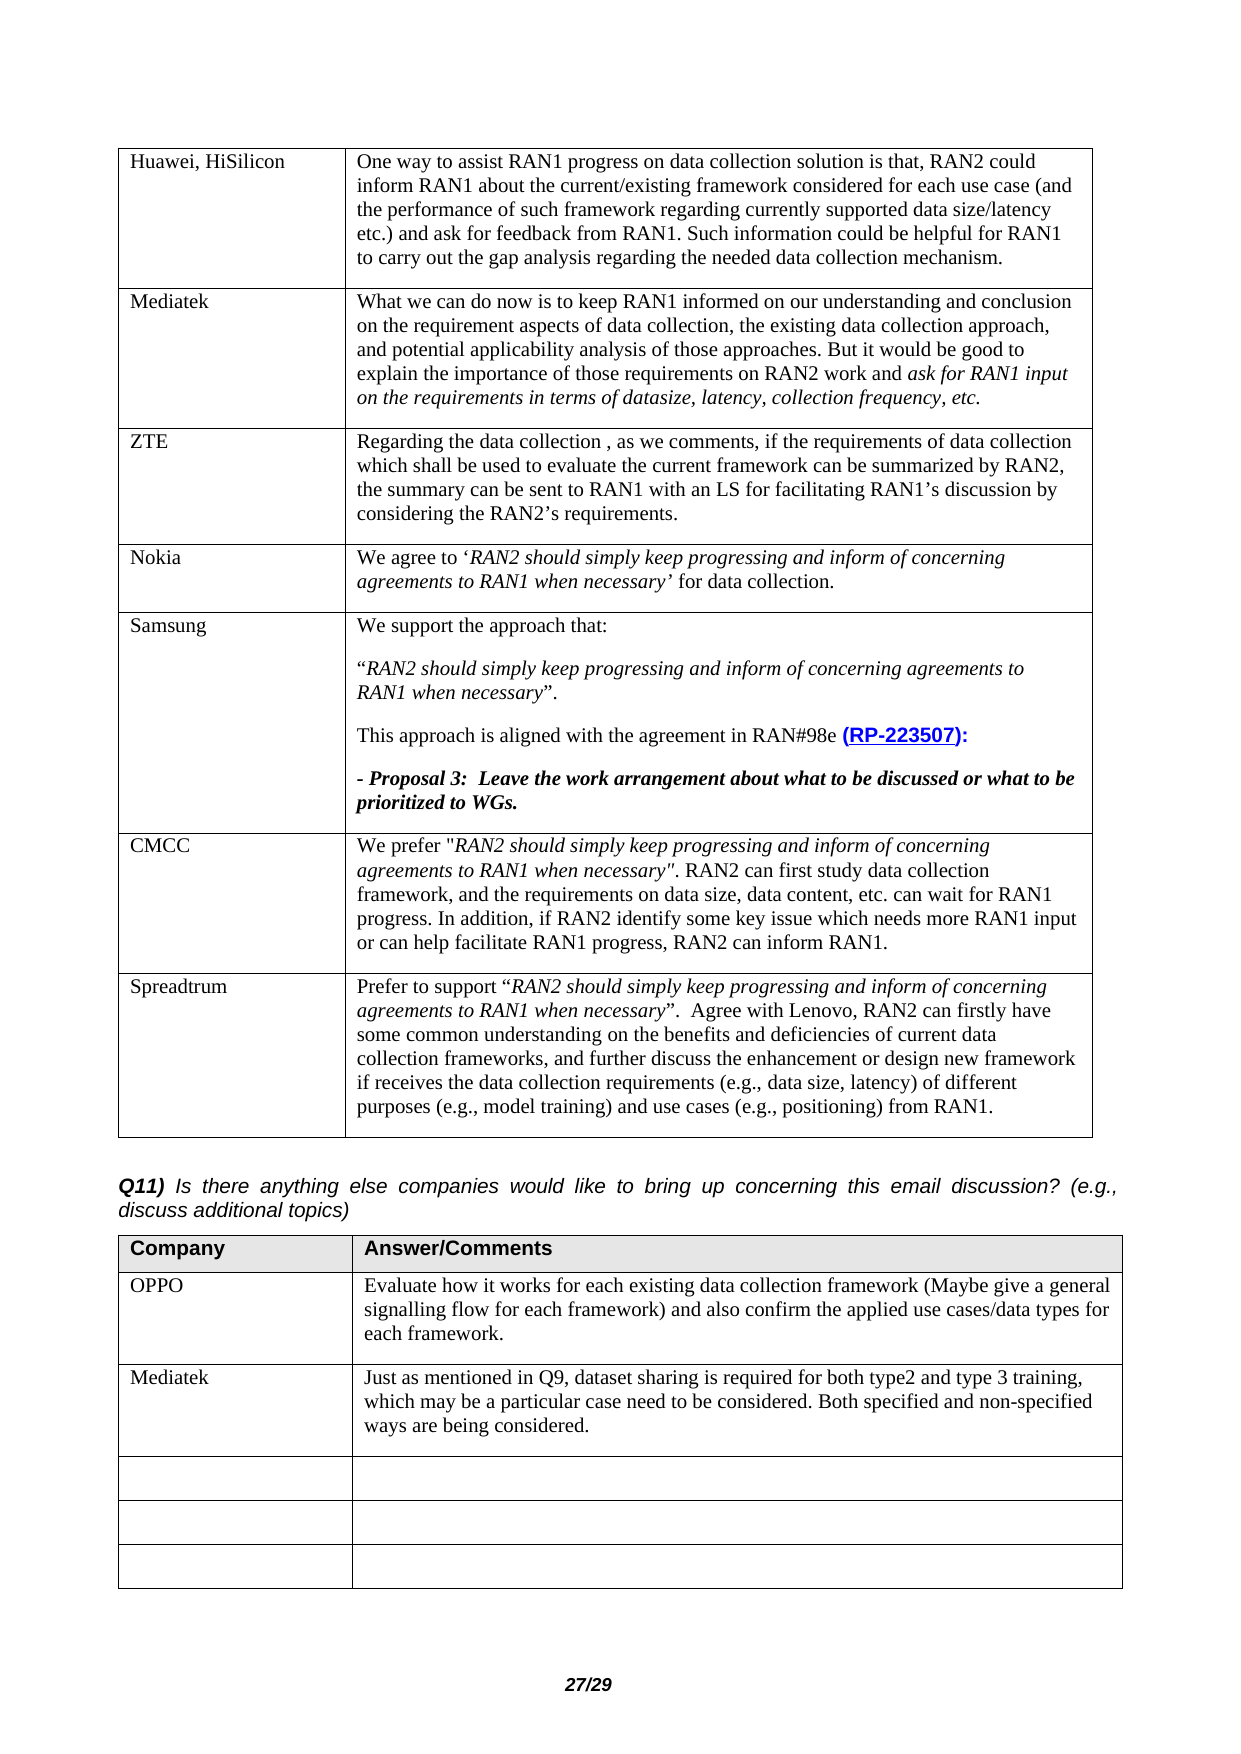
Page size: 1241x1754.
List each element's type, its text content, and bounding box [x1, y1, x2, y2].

table_cell Spreadtrum [119, 974, 345, 1137]
table_cell Prefer to support “RAN2 should simply keep progressing and inform of concerning agreements to RAN1 when necessary”. Agree with Lenovo, RAN2 can firstly have some common understanding on the benefits and deficiencies of current data collection frameworks, and further discuss the enhancement or design new framework if receives the data collection requirements (e.g., data size, latency) of different purposes (e.g., model training) and use cases (e.g., positioning) from RAN1. [346, 974, 1092, 1137]
table_cell CMCC [119, 834, 345, 972]
table_cell OPPO [119, 1273, 352, 1364]
table_cell We agree to ‘RAN2 should simply keep progressing and inform of concerning agreements to RAN1 when necessary’ for data collection. [346, 545, 1092, 612]
table_cell We support the approach that: “RAN2 should simply keep progressing and inform of concerning agreements to RAN1 when necessary”. This approach is aligned with the agreement in RAN#98e (RP-223507): - Proposal 3: Leave the work arrangement about what to be discussed or what to be prioritized to WGs. [346, 613, 1092, 832]
table_cell [353, 1501, 1122, 1544]
table_cell We prefer "RAN2 should simply keep progressing and inform of concerning agreements to RAN1 when necessary". RAN2 can first study data collection framework, and the requirements on data size, data content, etc. can wait for RAN1 progress. In addition, if RAN2 identify some key issue which needs more RAN1 input or can help facilitate RAN1 progress, RAN2 can inform RAN1. [346, 834, 1092, 972]
table_cell [119, 1501, 352, 1544]
table_cell One way to assist RAN1 progress on data collection solution is that, RAN2 could inform RAN1 about the current/existing framework considered for each use case (and the performance of such framework regarding currently supported data size/latency etc.) and ask for feedback from RAN1. Such information could be helpful for RAN1 to carry out the gap analysis regarding the needed data collection mechanism. [346, 149, 1092, 288]
text Q11) Is there anything else companies would like to bring up concerning this email discussion? (e.g., discuss additional topics) [118, 1174, 1122, 1222]
table_cell Just as mentioned in Q9, dataset sharing is required for both type2 and type 3 training, which may be a particular case need to be considered. Both specified and non-specified ways are being considered. [353, 1365, 1122, 1456]
table_cell Regarding the data collection , as we comments, if the requirements of data collection which shall be used to evaluate the current framework can be summarized by RAN2, the summary can be sent to RAN1 with an LS for facilitating RAN1’s discussion by considering the RAN2’s requirements. [346, 429, 1092, 544]
table_cell [353, 1545, 1122, 1588]
table_cell What we can do now is to keep RAN1 informed on our understanding and conclusion on the requirement aspects of data collection, the existing data collection approach, and potential applicability analysis of those approaches. But it would be good to explain the importance of those requirements on RAN2 work and ask for RAN1 input on the requirements in terms of datasize, latency, collection frequency, etc. [346, 289, 1092, 428]
table_cell Nokia [119, 545, 345, 612]
table_cell [119, 1457, 352, 1500]
table_cell Evaluate how it works for each existing data collection framework (Maybe give a general signalling flow for each framework) and also confirm the applied use cases/data types for each framework. [353, 1273, 1122, 1364]
table_cell Samsung [119, 613, 345, 832]
table_header Company [119, 1236, 352, 1272]
table_cell Mediatek [119, 289, 345, 428]
table_cell ZTE [119, 429, 345, 544]
table_cell [119, 1545, 352, 1588]
table_header Answer/Comments [353, 1236, 1122, 1272]
table_cell Huawei, HiSilicon [119, 149, 345, 288]
table_cell Mediatek [119, 1365, 352, 1456]
table_cell [353, 1457, 1122, 1500]
